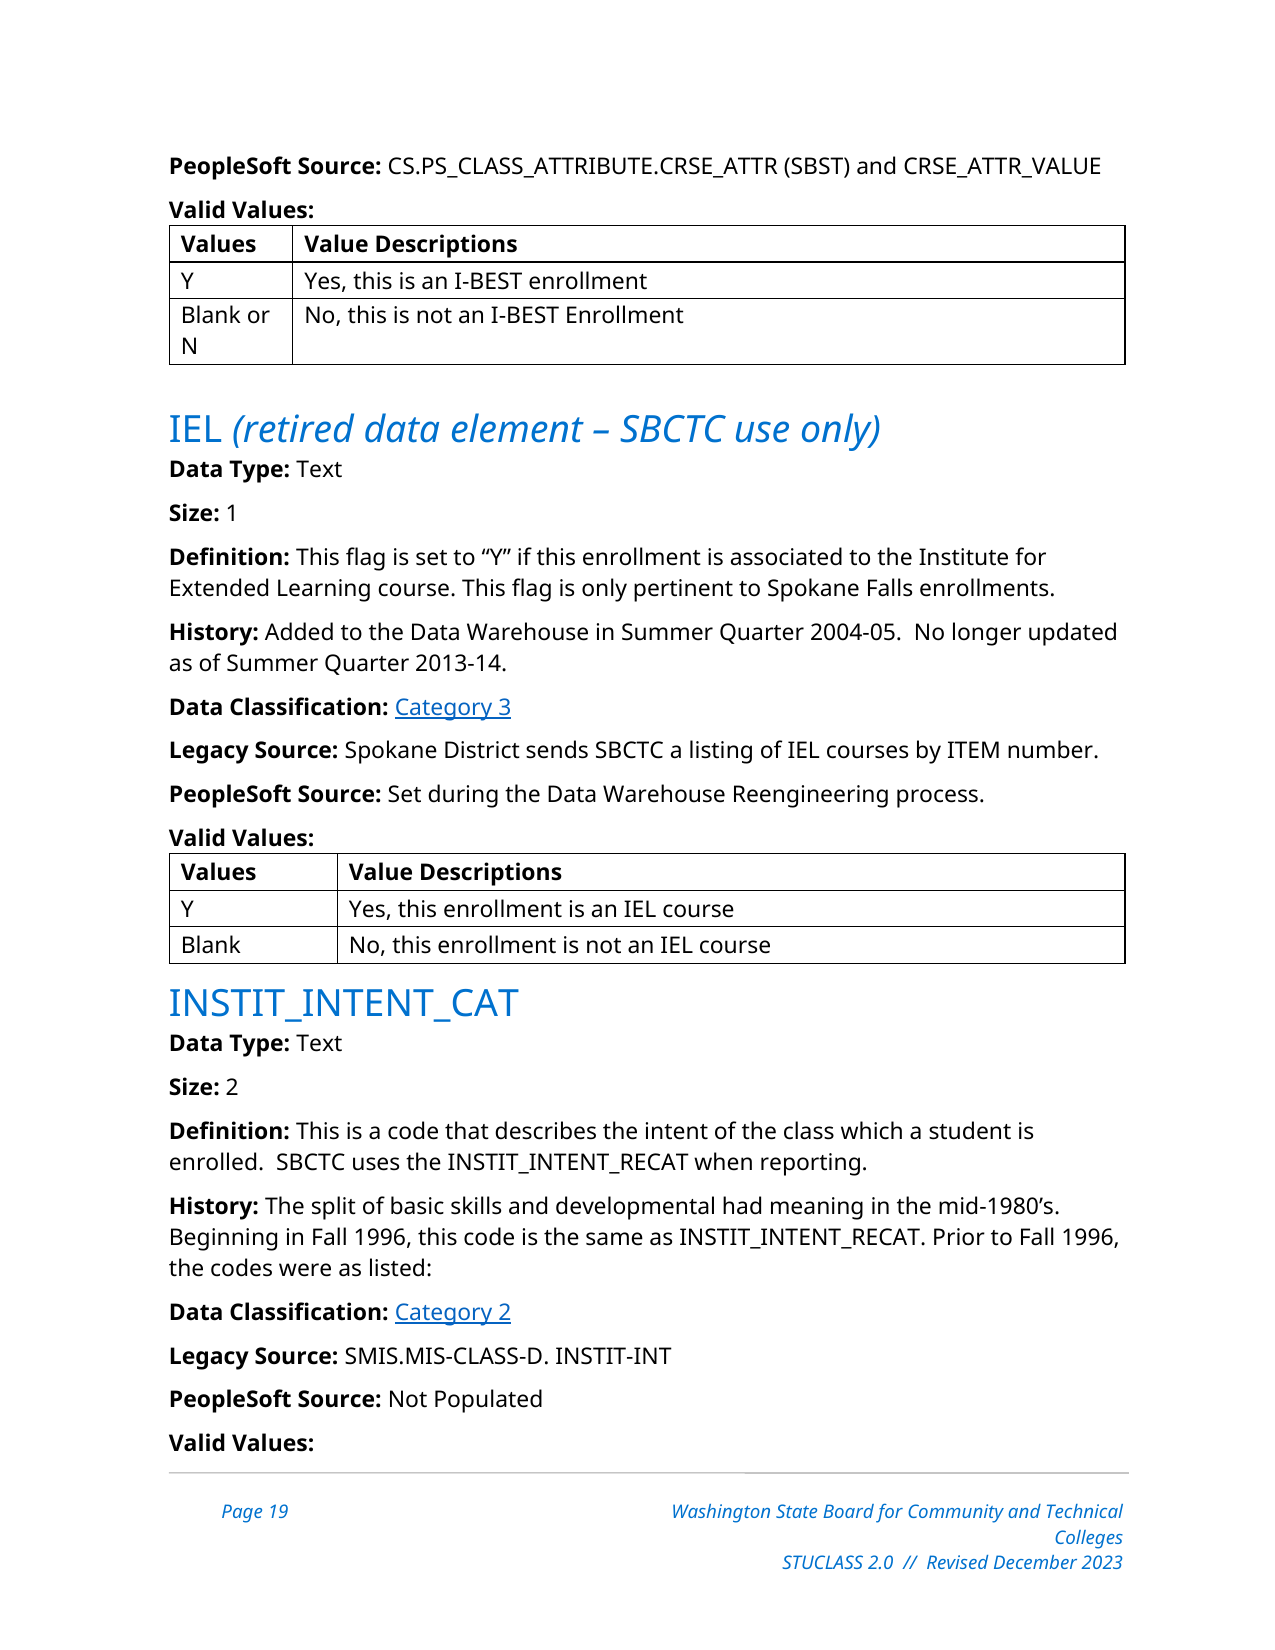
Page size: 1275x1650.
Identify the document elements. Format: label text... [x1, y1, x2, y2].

text Data Type: Text [169, 453, 1125, 484]
table_cell Y [170, 263, 292, 298]
table_cell No, this is not an I-BEST Enrollment [293, 299, 1124, 363]
text History: The split of basic skills and developmental had meaning in the mid-1980’s. Beginning in Fall 1996, this code is the same as INSTIT_INTENT_RECAT. Prior to Fall 1996, the codes were as listed: [169, 1189, 1125, 1283]
table_cell Blank or N [170, 299, 292, 363]
table_header Value Descriptions [338, 854, 1124, 889]
text Definition: This flag is set to “Y” if this enrollment is associated to the Institute for Extended Learning course. This flag is only pertinent to Spokane Falls enrollments. [169, 541, 1125, 603]
subtitle INSTIT_INTENT_CAT [169, 976, 1125, 1027]
text Legacy Source: Spokane District sends SBCTC a listing of IEL courses by ITEM number. [169, 734, 1125, 766]
text History: Added to the Data Warehouse in Summer Quarter 2004-05. No longer updated as of Summer Quarter 2013-14. [169, 616, 1125, 678]
table_cell Yes, this is an I-BEST enrollment [293, 263, 1124, 298]
text Size: 1 [169, 497, 1125, 528]
text Valid Values: [169, 194, 1125, 225]
text Size: 2 [169, 1071, 1125, 1102]
table_cell Y [170, 891, 337, 926]
subtitle IEL (retired data element – SBCTC use only) [169, 402, 1125, 453]
text PeopleSoft Source: CS.PS_CLASS_ATTRIBUTE.CRSE_ATTR (SBST) and CRSE_ATTR_VALUE [169, 150, 1125, 181]
text Valid Values: [169, 1427, 1125, 1458]
text Data Classification: Category 3 [169, 691, 1125, 722]
table_header Value Descriptions [293, 226, 1124, 261]
text Valid Values: [169, 822, 1125, 853]
table_cell No, this enrollment is not an IEL course [338, 927, 1124, 962]
table_cell Blank [170, 927, 337, 962]
text Data Classification: Category 2 [169, 1296, 1125, 1327]
table_cell Yes, this enrollment is an IEL course [338, 891, 1124, 926]
text PeopleSoft Source: Set during the Data Warehouse Reengineering process. [169, 778, 1125, 809]
text Legacy Source: SMIS.MIS-CLASS-D. INSTIT-INT [169, 1339, 1125, 1371]
table_header Values [170, 854, 337, 889]
text PeopleSoft Source: Not Populated [169, 1383, 1125, 1414]
table_header Values [170, 226, 292, 261]
text Definition: This is a code that describes the intent of the class which a student is enrolled. SBCTC uses the INSTIT_INTENT_RECAT when reporting. [169, 1114, 1125, 1177]
text Data Type: Text [169, 1027, 1125, 1058]
